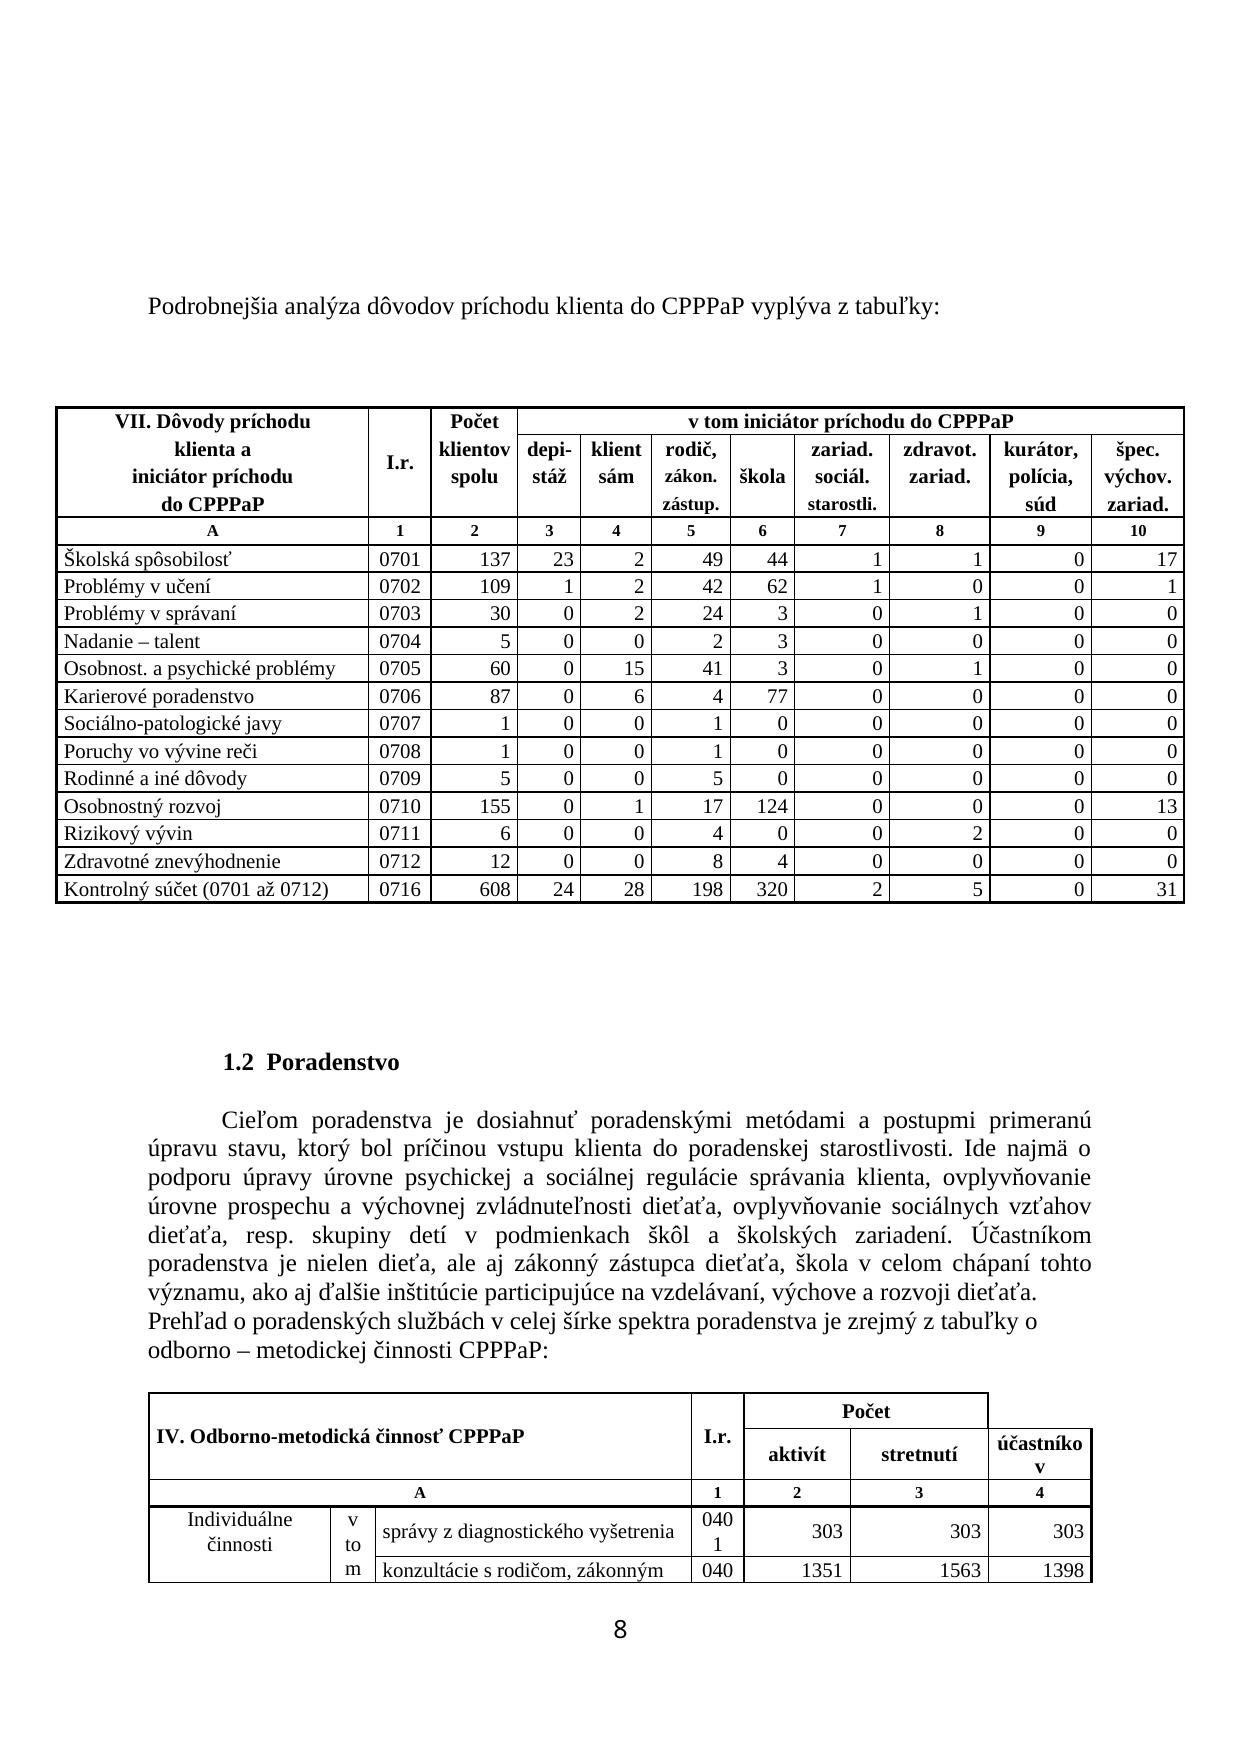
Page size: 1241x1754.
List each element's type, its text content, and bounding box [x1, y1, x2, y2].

table_cell 24 [518, 876, 580, 901]
table_cell 8 [652, 848, 730, 874]
table_cell výchov. [1092, 461, 1183, 489]
table_cell 4 [731, 848, 794, 874]
table_cell 0 [1092, 765, 1183, 791]
table_cell Poruchy vo vývine reči [58, 738, 368, 764]
table_cell Rizikový vývin [58, 820, 368, 846]
table_cell 5 [652, 518, 730, 544]
table_cell 0 [991, 628, 1091, 654]
table_cell 1398 [989, 1557, 1090, 1582]
table_cell správy z diagnostického vyšetrenia [376, 1508, 691, 1556]
table_cell spolu [432, 461, 517, 489]
table_cell 0 [890, 765, 989, 791]
table_cell súd [991, 489, 1091, 516]
table_cell 12 [432, 848, 517, 874]
table_cell 28 [581, 876, 651, 901]
table_cell 2 [795, 876, 889, 901]
table_cell starostli. [795, 489, 889, 516]
table_header VII. Dôvody príchodu [58, 409, 368, 434]
table_cell 0 [731, 738, 794, 764]
table_cell 0 [581, 820, 651, 846]
table_cell 6 [432, 820, 517, 846]
table_header Počet [745, 1394, 987, 1428]
table_cell 9 [991, 518, 1091, 544]
table_cell 0706 [369, 683, 430, 709]
table_cell 1 [890, 655, 989, 681]
table_cell 0 [890, 710, 989, 736]
table_cell Sociálno-patologické javy [58, 710, 368, 736]
table_cell 0 [518, 710, 580, 736]
text Prehľad o poradenských službách v celej šírke spektra poradenstva je zrejmý z tabuľky o odborno – metodickej činnosti CPPPaP: [148, 1306, 1093, 1363]
table_cell 0 [991, 573, 1091, 599]
table_cell 0708 [369, 738, 430, 764]
table_cell 0 [1092, 600, 1183, 626]
table_cell 0 [731, 765, 794, 791]
table_cell špec. [1092, 435, 1183, 461]
table_cell 1 [890, 546, 989, 571]
table_cell 0 [795, 600, 889, 626]
table_cell 137 [432, 546, 517, 571]
table_cell 3 [731, 655, 794, 681]
table_cell 10 [1092, 518, 1183, 544]
table_cell 0712 [369, 848, 430, 874]
table_cell 0 [518, 848, 580, 874]
table_cell 3 [851, 1480, 988, 1505]
table_cell 0 [890, 628, 989, 654]
table_cell zákon. [652, 461, 730, 489]
table_cell Kontrolný súčet (0701 až 0712) [58, 876, 368, 901]
table_cell Individuálne činnosti [150, 1508, 330, 1582]
table_cell 31 [1092, 876, 1183, 901]
table_cell 77 [731, 683, 794, 709]
table_cell 0 [795, 820, 889, 846]
text Cieľom poradenstva je dosiahnuť poradenskými metódami a postupmi primeranú úpravu stavu, ktorý bol príčinou vstupu klienta do poradenskej starostlivosti. Ide najmä o podporu úpravy úrovne psychickej a sociálnej regulácie správania klienta, ovplyvňovanie úrovne prospechu a výchovnej zvládnuteľnosti dieťaťa, ovplyvňovanie sociálnych vzťahov dieťaťa, resp. skupiny detí v podmienkach škôl a školských zariadení. Účastníkom poradenstva je nielen dieťa, ale aj zákonný zástupca dieťaťa, škola v celom chápaní tohto významu, ako aj ďalšie inštitúcie participujúce na vzdelávaní, výchove a rozvoji dieťaťa. [148, 1105, 1093, 1306]
table_cell 1 [652, 710, 730, 736]
table_cell 0 [1092, 683, 1183, 709]
table_header I.r. [692, 1394, 743, 1478]
table_cell 0 [991, 793, 1091, 819]
table_cell 3 [731, 628, 794, 654]
table_cell 0 [518, 765, 580, 791]
table_cell 44 [731, 546, 794, 571]
table_cell 15 [581, 655, 651, 681]
table_cell zariad. [890, 461, 989, 489]
table_cell sám [581, 461, 651, 489]
table_cell 1 [518, 573, 580, 599]
table_cell 320 [731, 876, 794, 901]
table_cell [731, 489, 794, 516]
table_cell 1 [432, 710, 517, 736]
table_cell 1 [795, 546, 889, 571]
table_cell 1 [652, 738, 730, 764]
table_cell Rodinné a iné dôvody [58, 765, 368, 791]
table_cell 0 [518, 655, 580, 681]
table_cell 0 [1092, 628, 1183, 654]
table_cell 2 [581, 573, 651, 599]
table_cell Zdravotné znevýhodnenie [58, 848, 368, 874]
table_cell 0 [890, 848, 989, 874]
table_cell 0 [518, 683, 580, 709]
table_cell 17 [1092, 546, 1183, 571]
table_cell stretnutí [851, 1429, 988, 1478]
table_cell 0716 [369, 876, 430, 901]
table_cell do CPPPaP [58, 489, 368, 516]
table_cell 0402 [692, 1557, 743, 1582]
table_cell sociál. [795, 461, 889, 489]
table_cell aktivít [745, 1429, 850, 1478]
table_cell 30 [432, 600, 517, 626]
table_cell 0 [890, 683, 989, 709]
table_cell 0 [518, 628, 580, 654]
table_cell Problémy v učení [58, 573, 368, 599]
table_cell Školská spôsobilosť [58, 546, 368, 571]
table_cell 0 [518, 600, 580, 626]
table_cell 0701 [369, 546, 430, 571]
table_cell Problémy v správaní [58, 600, 368, 626]
table_cell Osobnostný rozvoj [58, 793, 368, 819]
table_cell 1 [692, 1480, 743, 1505]
table_cell klient [581, 435, 651, 461]
table_cell 0705 [369, 655, 430, 681]
table_cell 3 [518, 518, 580, 544]
table_cell stáž [518, 461, 580, 489]
table_cell 0 [795, 738, 889, 764]
table_cell 155 [432, 793, 517, 819]
table_cell Nadanie – talent [58, 628, 368, 654]
table_cell 1563 [851, 1557, 988, 1582]
table_cell 0 [991, 546, 1091, 571]
table_cell 42 [652, 573, 730, 599]
table_cell 0 [991, 820, 1091, 846]
table_cell 1 [581, 793, 651, 819]
table_cell 0 [890, 573, 989, 599]
table_cell 5 [432, 765, 517, 791]
table_cell 60 [432, 655, 517, 681]
table_cell 0 [991, 600, 1091, 626]
table_cell [581, 489, 651, 516]
table_cell 0711 [369, 820, 430, 846]
table_header v tom iniciátor príchodu do CPPPaP [518, 409, 1183, 434]
table_cell 0 [795, 765, 889, 791]
table_cell v tom [331, 1508, 375, 1582]
table_cell 0 [991, 876, 1091, 901]
table_cell Karierové poradenstvo [58, 683, 368, 709]
table_cell 608 [432, 876, 517, 901]
table_cell 23 [518, 546, 580, 571]
table_cell 0 [581, 848, 651, 874]
table_header IV. Odborno-metodická činnosť CPPPaP [150, 1394, 691, 1478]
text 1.2 Poradenstvo [148, 1047, 1093, 1076]
table_cell 41 [652, 655, 730, 681]
table_cell 0 [1092, 655, 1183, 681]
table_cell 0 [991, 848, 1091, 874]
table_cell 0 [795, 655, 889, 681]
table_cell [432, 489, 517, 516]
table_cell 303 [745, 1508, 850, 1556]
table_cell zariad. [795, 435, 889, 461]
table_cell 0710 [369, 793, 430, 819]
table_cell 7 [795, 518, 889, 544]
table_cell 0 [581, 710, 651, 736]
table_cell 0707 [369, 710, 430, 736]
table_cell Osobnost. a psychické problémy [58, 655, 368, 681]
table_cell 0 [795, 628, 889, 654]
table_cell 4 [581, 518, 651, 544]
table_cell 4 [989, 1480, 1090, 1505]
table_header I.r. [369, 409, 430, 516]
table_cell zdravot. [890, 435, 989, 461]
table_cell 303 [989, 1508, 1090, 1556]
table_cell 24 [652, 600, 730, 626]
table_cell 87 [432, 683, 517, 709]
table_cell 2 [890, 820, 989, 846]
table_cell 1 [432, 738, 517, 764]
table_cell 0 [1092, 710, 1183, 736]
table_cell 5 [652, 765, 730, 791]
table_cell 0 [1092, 820, 1183, 846]
table_cell klientov [432, 434, 517, 461]
table_cell 1 [890, 600, 989, 626]
table_cell 2 [432, 518, 517, 544]
table_cell 4 [652, 683, 730, 709]
table_cell 2 [652, 628, 730, 654]
table_cell 0 [795, 848, 889, 874]
table_cell 0 [1092, 848, 1183, 874]
table_cell 17 [652, 793, 730, 819]
table_cell [518, 489, 580, 516]
table_cell 0 [518, 793, 580, 819]
table_cell 0 [518, 820, 580, 846]
table_cell rodič, [652, 435, 730, 461]
table_cell 2 [745, 1480, 850, 1505]
table_cell 0 [991, 710, 1091, 736]
table_cell 0 [991, 738, 1091, 764]
table_cell 0 [518, 738, 580, 764]
table_cell 109 [432, 573, 517, 599]
table_cell 303 [851, 1508, 988, 1556]
table_cell 5 [432, 628, 517, 654]
table_cell 0 [731, 820, 794, 846]
table_cell klienta a [58, 434, 368, 461]
table_cell 1 [1092, 573, 1183, 599]
table_cell 2 [581, 546, 651, 571]
table_cell 0709 [369, 765, 430, 791]
table_cell [890, 489, 989, 516]
table_cell 0 [991, 655, 1091, 681]
table_cell 0 [795, 683, 889, 709]
table_cell 6 [581, 683, 651, 709]
table_cell 198 [652, 876, 730, 901]
table_cell A [58, 518, 368, 544]
table_cell iniciátor príchodu [58, 461, 368, 489]
table_cell 0401 [692, 1508, 743, 1556]
table_cell 0 [991, 683, 1091, 709]
table_cell 8 [890, 518, 989, 544]
table_cell A [150, 1480, 691, 1505]
table_cell 0704 [369, 628, 430, 654]
table_cell 13 [1092, 793, 1183, 819]
table_cell 1351 [745, 1557, 850, 1582]
table_cell 6 [731, 518, 794, 544]
table_cell 0 [731, 710, 794, 736]
table_cell polícia, [991, 461, 1091, 489]
table_cell 1 [795, 573, 889, 599]
table_cell 62 [731, 573, 794, 599]
table_cell 0702 [369, 573, 430, 599]
table_cell 1 [369, 518, 430, 544]
table_cell zariad. [1092, 489, 1183, 516]
table_cell 0 [991, 765, 1091, 791]
table_cell 0 [890, 793, 989, 819]
table_cell 4 [652, 820, 730, 846]
table_cell depi- [518, 435, 580, 461]
table_cell 0 [795, 793, 889, 819]
table_cell 0 [581, 628, 651, 654]
table_cell 0703 [369, 600, 430, 626]
table_cell [731, 435, 794, 461]
table_cell 3 [731, 600, 794, 626]
table_cell 0 [1092, 738, 1183, 764]
table_cell 0 [795, 710, 889, 736]
table_cell 5 [890, 876, 989, 901]
table_cell škola [731, 461, 794, 489]
text Podrobnejšia analýza dôvodov príchodu klienta do CPPPaP vyplýva z tabuľky: [148, 291, 1093, 320]
table_cell 2 [581, 600, 651, 626]
table_cell 49 [652, 546, 730, 571]
table_cell účastníkov [989, 1429, 1090, 1478]
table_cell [376, 1557, 691, 1582]
table_cell kurátor, [991, 435, 1091, 461]
table_cell zástup. [652, 489, 730, 516]
table_cell 0 [581, 738, 651, 764]
table_header Počet [432, 409, 517, 434]
table_cell 0 [581, 765, 651, 791]
table_cell 124 [731, 793, 794, 819]
table_cell 0 [890, 738, 989, 764]
